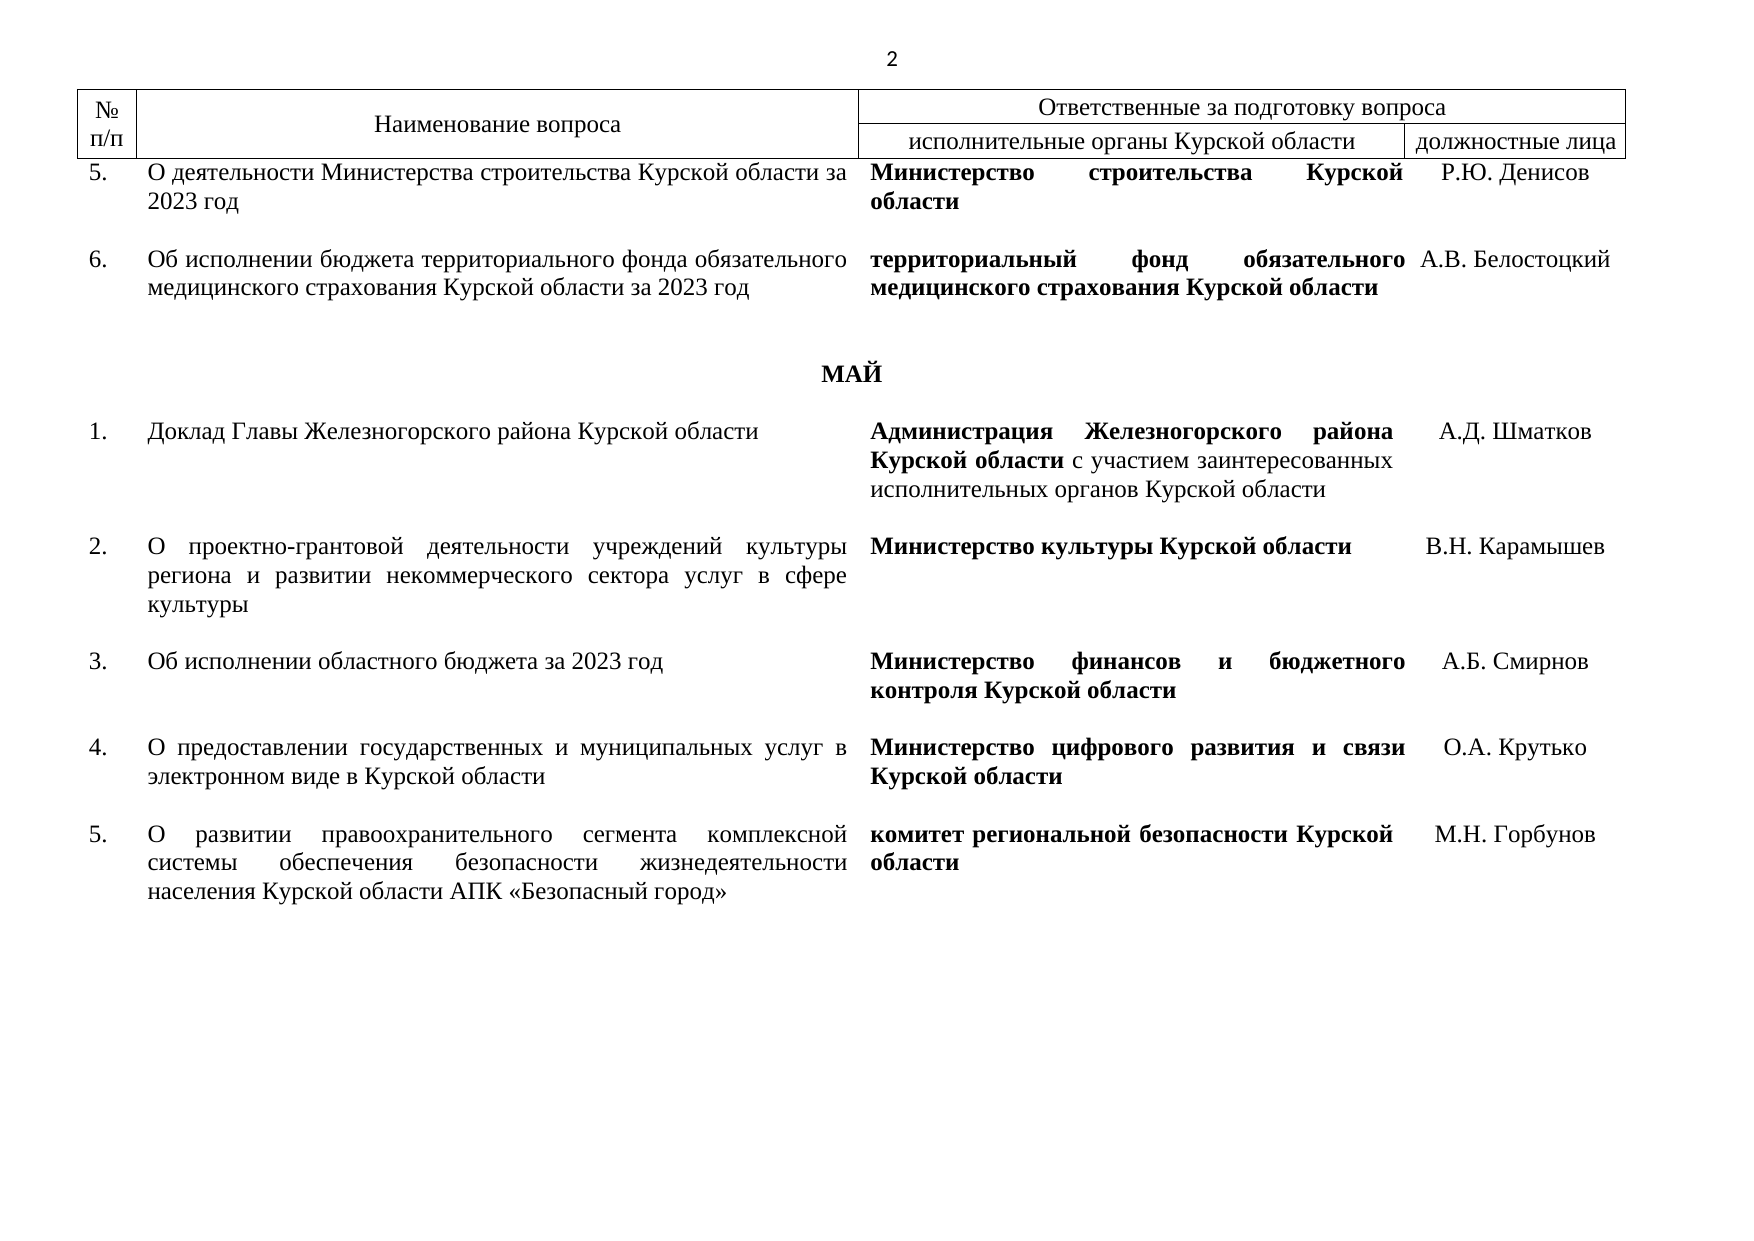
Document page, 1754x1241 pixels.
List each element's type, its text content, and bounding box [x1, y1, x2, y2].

table_cell 6. [77, 244, 136, 330]
table_cell Министерство культуры Курской области [859, 531, 1404, 646]
table_cell Администрация Железногорского района Курской области с участием заинтересованных исполнительных органов Курской области [859, 416, 1404, 531]
table_cell А.Б. Смирнов [1405, 646, 1626, 732]
table_header Наименование вопроса [137, 90, 858, 157]
table_cell А.Д. Шматков [1405, 416, 1626, 531]
table_cell должностные лица [1405, 124, 1625, 157]
table_cell 3. [77, 646, 136, 732]
table_cell 5. [77, 159, 136, 244]
table_cell О развитии правоохранительного сегмента комплексной системы обеспечения безопасности жизнедеятельности населения Курской области АПК «Безопасный город» [136, 819, 859, 1135]
table_cell Об исполнении областного бюджета за 2023 год [136, 646, 859, 732]
table_cell Министерство финансов и бюджетного контроля Курской области [859, 646, 1404, 732]
table_cell О проектно-грантовой деятельности учреждений культуры региона и развитии некоммерческого сектора услуг в сфере культуры [136, 531, 859, 646]
table_cell Министерство цифрового развития и связи Курской области [859, 733, 1404, 819]
table_cell А.В. Белостоцкий [1405, 244, 1626, 330]
table_cell 5. [77, 819, 136, 1135]
table_cell О.А. Крутько [1405, 733, 1626, 819]
table_header Ответственные за подготовку вопроса [859, 90, 1625, 123]
table_cell М.Н. Горбунов [1405, 819, 1626, 1135]
table_cell Министерство строительства Курской области [859, 159, 1404, 244]
table_cell Р.Ю. Денисов [1405, 159, 1626, 244]
table_cell 4. [77, 733, 136, 819]
table_cell МАЙ [77, 330, 1626, 416]
table_cell Об исполнении бюджета территориального фонда обязательного медицинского страхования Курской области за 2023 год [136, 244, 859, 330]
table_header № п/п [78, 90, 136, 157]
table_cell О деятельности Министерства строительства Курской области за 2023 год [136, 159, 859, 244]
table_cell территориальный фонд обязательного медицинского страхования Курской области [859, 244, 1404, 330]
table_cell исполнительные органы Курской области [859, 124, 1404, 157]
table_cell О предоставлении государственных и муниципальных услуг в электронном виде в Курской области [136, 733, 859, 819]
table_cell комитет региональной безопасности Курской области [859, 819, 1404, 1135]
table_cell 1. [77, 416, 136, 531]
table_cell В.Н. Карамышев [1405, 531, 1626, 646]
table_cell 2. [77, 531, 136, 646]
table_cell Доклад Главы Железногорского района Курской области [136, 416, 859, 531]
